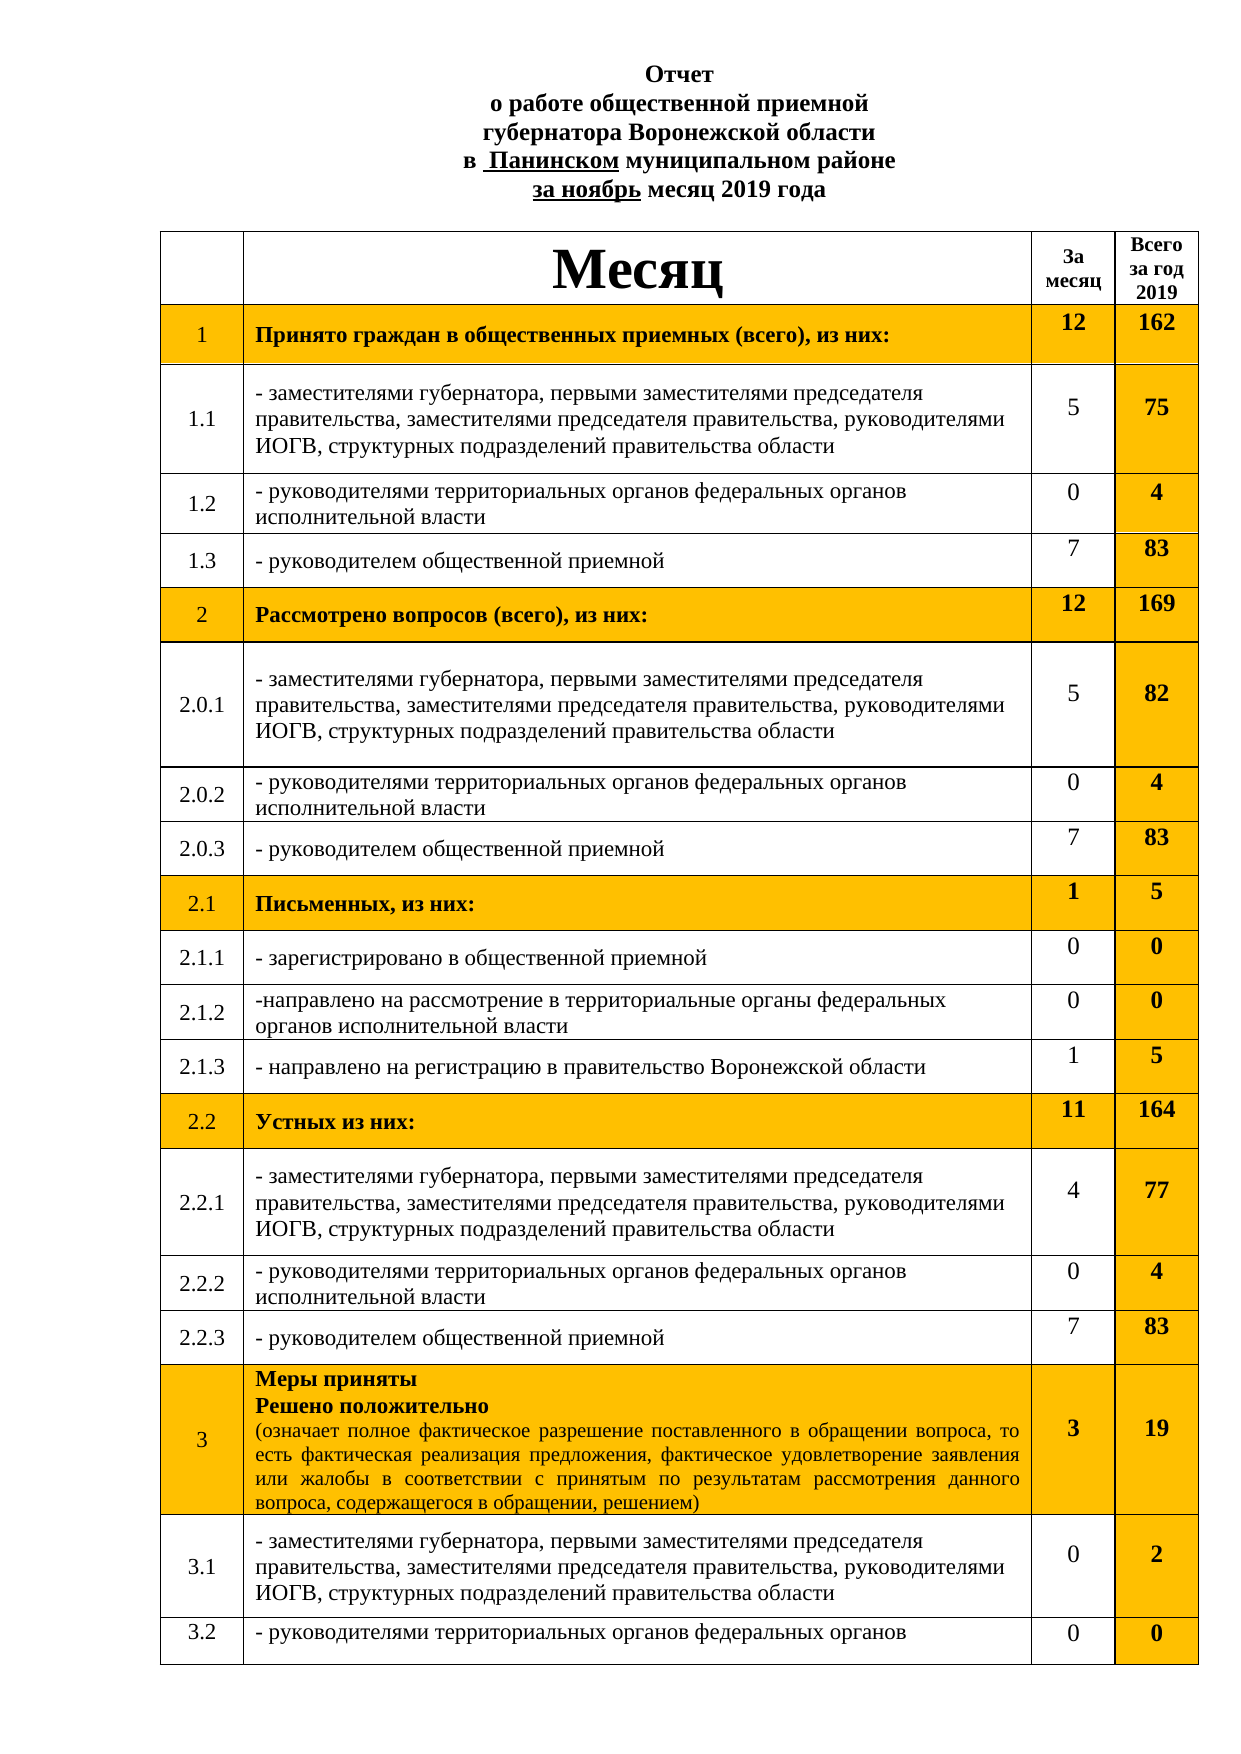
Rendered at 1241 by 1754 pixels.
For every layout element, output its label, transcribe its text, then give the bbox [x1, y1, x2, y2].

table_cell 4 [1116, 474, 1198, 532]
table_cell 2.2.3 [161, 1311, 243, 1364]
table_cell 1.1 [161, 365, 243, 473]
table_cell 2.2.2 [161, 1256, 243, 1310]
table_cell 7 [1032, 822, 1114, 875]
table_cell - руководителями территориальных органов федеральных органов исполнительной власти [244, 768, 1031, 821]
table_cell 0 [1032, 768, 1114, 821]
table_header Месяц [244, 232, 1031, 304]
table_cell 19 [1116, 1365, 1198, 1514]
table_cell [244, 1618, 1031, 1664]
table_cell 2 [1116, 1515, 1198, 1617]
table_cell 3.2 [161, 1618, 243, 1664]
table_header [161, 232, 243, 304]
table_cell 2.0.3 [161, 822, 243, 875]
table_cell 4 [1116, 1256, 1198, 1310]
table_cell 3.1 [161, 1515, 243, 1617]
table_cell 2.1.1 [161, 931, 243, 984]
table_cell 7 [1032, 534, 1114, 587]
table_cell 0 [1032, 1618, 1114, 1664]
table_cell 169 [1116, 588, 1198, 641]
table_cell 4 [1032, 1149, 1114, 1255]
table_cell 83 [1116, 822, 1198, 875]
table_cell 164 [1116, 1094, 1198, 1148]
text Отчет [162, 59, 1196, 88]
table_cell 83 [1116, 1311, 1198, 1364]
table_cell 12 [1032, 588, 1114, 641]
table_cell 2.0.1 [161, 643, 243, 766]
table_cell Письменных, из них: [244, 876, 1031, 930]
table_cell Рассмотрено вопросов (всего), из них: [244, 588, 1031, 641]
table_cell 2 [161, 588, 243, 641]
table_cell 2.1 [161, 876, 243, 930]
table_cell 2.1.2 [161, 985, 243, 1039]
table_cell 5 [1032, 643, 1114, 766]
table_cell 5 [1032, 365, 1114, 473]
table_cell 0 [1032, 985, 1114, 1039]
table_cell 83 [1116, 534, 1198, 587]
table_cell 2.1.3 [161, 1040, 243, 1093]
table_cell 75 [1116, 365, 1198, 473]
table_cell 7 [1032, 1311, 1114, 1364]
table_cell 2.2.1 [161, 1149, 243, 1255]
table_cell 1 [1032, 876, 1114, 930]
table_header Всего за год 2019 [1116, 232, 1198, 304]
table_cell Устных из них: [244, 1094, 1031, 1148]
table_cell 3 [161, 1365, 243, 1514]
table_cell 1 [161, 305, 243, 363]
table_cell Принято граждан в общественных приемных (всего), из них: [244, 305, 1031, 363]
table_cell 82 [1116, 643, 1198, 766]
table_cell - направлено на регистрацию в правительство Воронежской области [244, 1040, 1031, 1093]
table_cell 162 [1116, 305, 1198, 363]
table_cell 1 [1032, 1040, 1114, 1093]
table_header За месяц [1032, 232, 1114, 304]
table_cell 1.3 [161, 534, 243, 587]
table_cell 5 [1116, 1040, 1198, 1093]
table_cell 0 [1116, 1618, 1198, 1664]
table_cell 5 [1116, 876, 1198, 930]
table_cell - руководителем общественной приемной [244, 534, 1031, 587]
table_cell - руководителем общественной приемной [244, 822, 1031, 875]
text в Панинском муниципальном районе [162, 145, 1196, 174]
text о работе общественной приемной [162, 88, 1196, 117]
table_cell 2.2 [161, 1094, 243, 1148]
table_cell 0 [1032, 1256, 1114, 1310]
text губернатора Воронежской области [162, 117, 1196, 145]
table_cell 12 [1032, 305, 1114, 363]
table_cell 3 [1032, 1365, 1114, 1514]
table_cell 2.0.2 [161, 768, 243, 821]
table_cell -направлено на рассмотрение в территориальные органы федеральных органов исполнительной власти [244, 985, 1031, 1039]
table_cell - руководителями территориальных органов федеральных органов исполнительной власти [244, 1256, 1031, 1310]
table_cell 0 [1116, 985, 1198, 1039]
table_cell 77 [1116, 1149, 1198, 1255]
table_cell 4 [1116, 768, 1198, 821]
table_cell 1.2 [161, 474, 243, 532]
table_cell 0 [1032, 1515, 1114, 1617]
table_cell - зарегистрировано в общественной приемной [244, 931, 1031, 984]
table_cell - руководителем общественной приемной [244, 1311, 1031, 1364]
table_cell 0 [1032, 474, 1114, 532]
table_cell 0 [1116, 931, 1198, 984]
table_cell - руководителями территориальных органов федеральных органов исполнительной власти [244, 474, 1031, 532]
table_cell 11 [1032, 1094, 1114, 1148]
table_cell 0 [1032, 931, 1114, 984]
text за ноябрь месяц 2019 года [162, 174, 1196, 203]
table_cell Меры приняты Решено положительно (означает полное фактическое разрешение поставленного в обращении вопроса, то есть фактическая реализация предложения, фактическое удовлетворение заявления или жалобы в соответствии с принятым по результатам рассмотрения данного вопроса, содержащегося в обращении, решением) [244, 1365, 1031, 1514]
